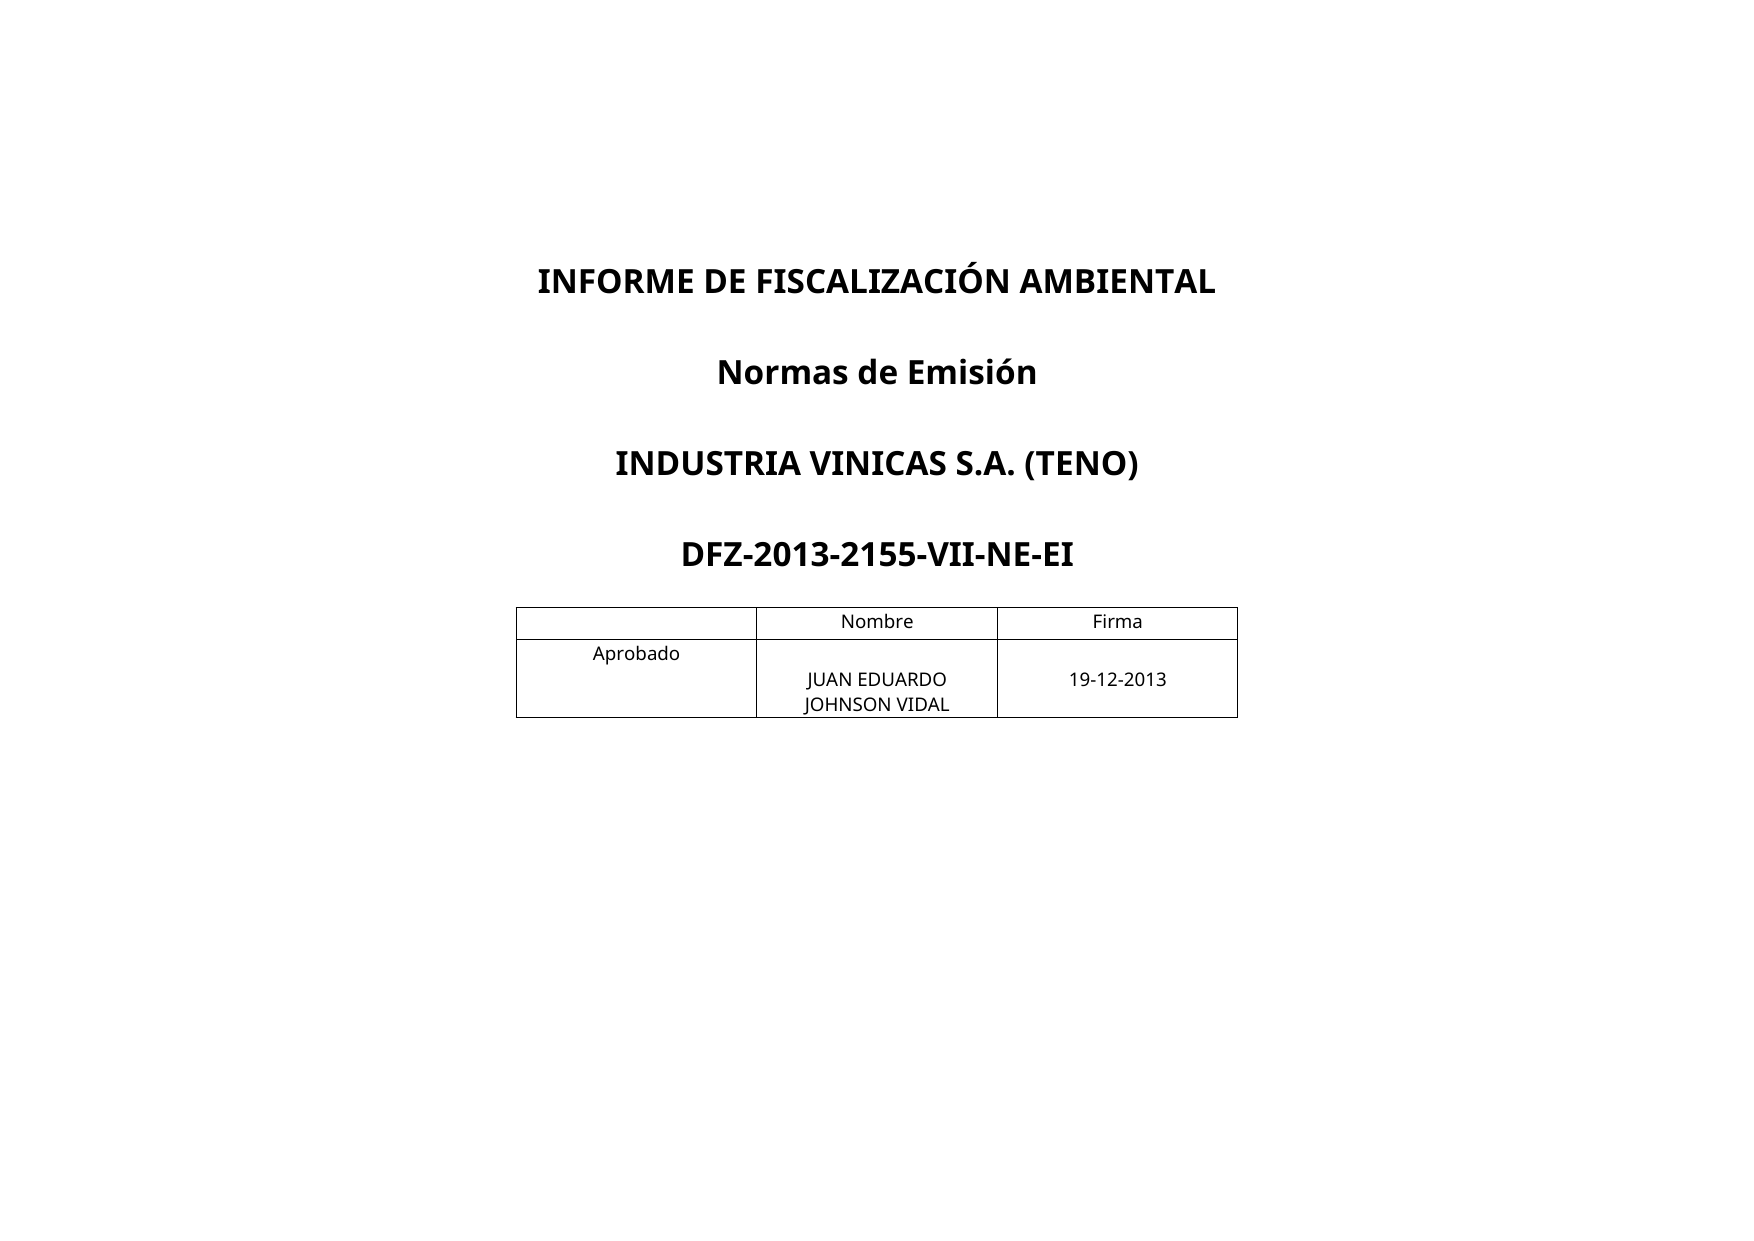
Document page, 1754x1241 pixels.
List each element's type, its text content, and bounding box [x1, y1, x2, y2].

text INDUSTRIA VINICAS S.A. (TENO) [150, 394, 1604, 485]
table_cell JUAN EDUARDO JOHNSON VIDAL [757, 640, 997, 717]
text Normas de Emisión [150, 303, 1604, 394]
table_cell 19-12-2013 [998, 640, 1237, 717]
table_header Nombre [757, 608, 997, 639]
text INFORME DE FISCALIZACIÓN AMBIENTAL [150, 212, 1604, 303]
table_cell Aprobado [517, 640, 756, 717]
table_header Firma [998, 608, 1237, 639]
text DFZ-2013-2155-VII-NE-EI [150, 485, 1604, 576]
table_header [517, 608, 756, 639]
